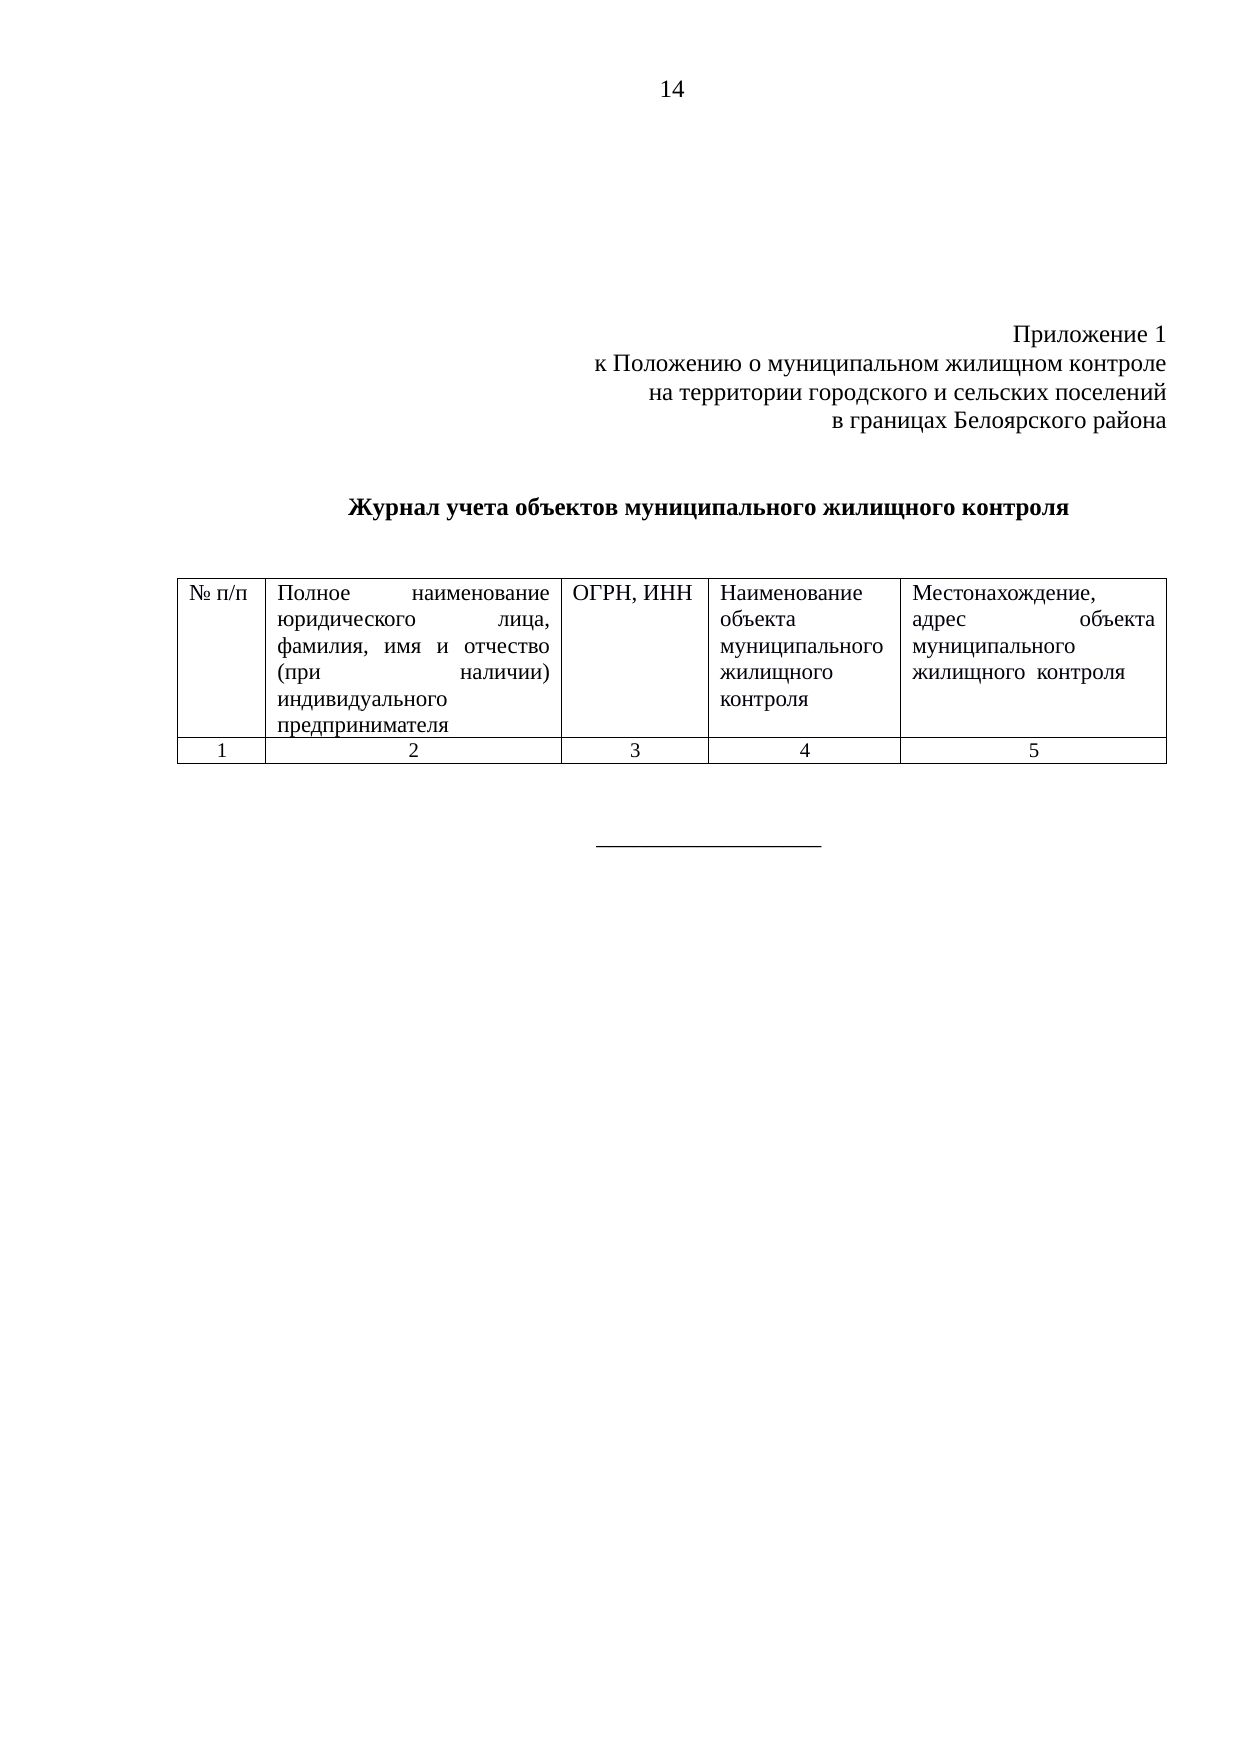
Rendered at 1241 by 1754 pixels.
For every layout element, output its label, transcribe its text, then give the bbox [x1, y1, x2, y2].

text __________________ [177, 821, 1167, 850]
table_cell 1 [178, 738, 265, 762]
table_cell 2 [266, 738, 561, 762]
table_header Местонахождение, адрес объекта муниципального жилищного контроля [901, 579, 1166, 737]
table_cell 5 [901, 738, 1166, 762]
text к Положению о муниципальном жилищном контроле [177, 348, 1167, 377]
table_cell 3 [562, 738, 708, 762]
table_header ОГРН, ИНН [562, 579, 708, 737]
text Журнал учета объектов муниципального жилищного контроля [177, 492, 1167, 521]
table_header Наименование объекта муниципального жилищного контроля [709, 579, 900, 737]
text Приложение 1 [177, 319, 1167, 348]
text на территории городского и сельских поселений [177, 377, 1167, 406]
table_cell 4 [709, 738, 900, 762]
table_header № п/п [178, 579, 265, 737]
table_header Полное наименование юридического лица, фамилия, имя и отчество (при наличии) индивидуального предпринимателя [266, 579, 561, 737]
text в границах Белоярского района [177, 406, 1167, 434]
